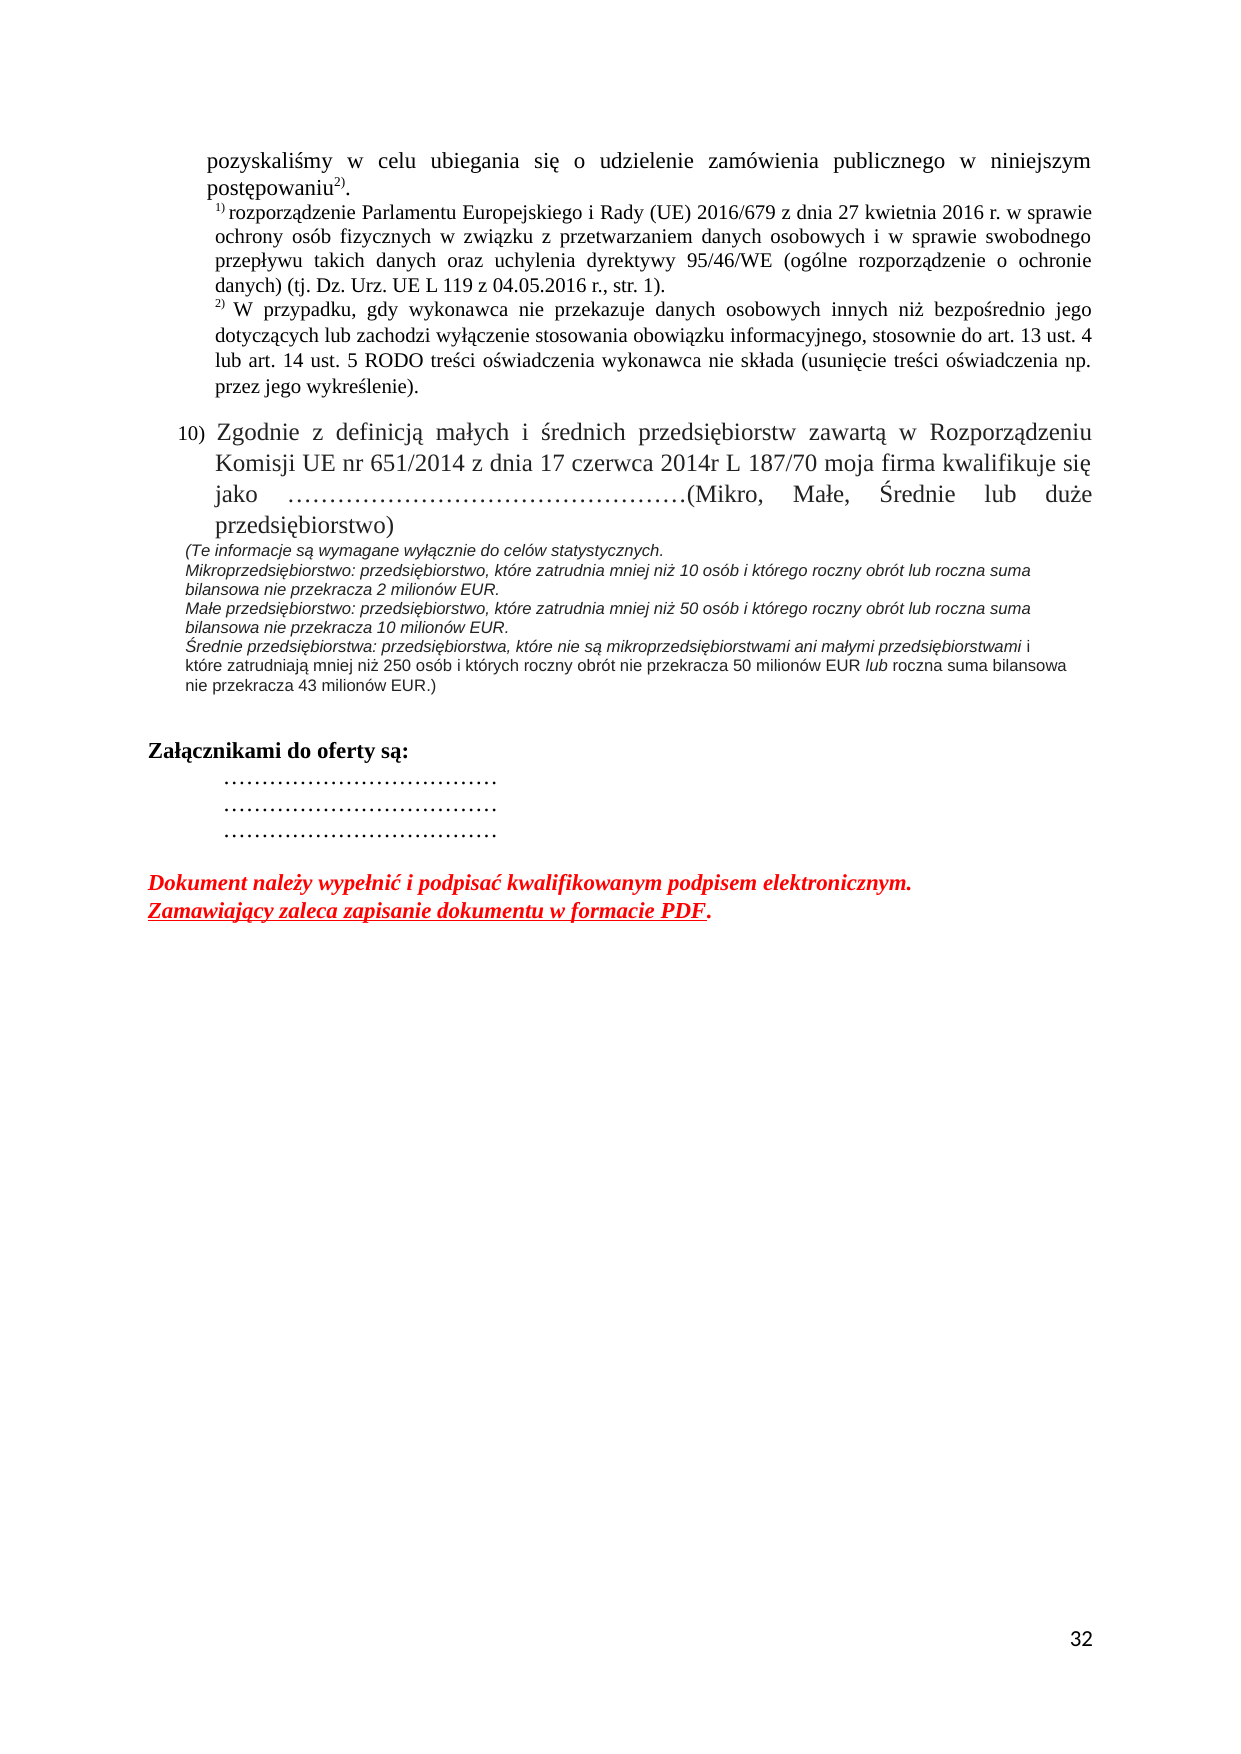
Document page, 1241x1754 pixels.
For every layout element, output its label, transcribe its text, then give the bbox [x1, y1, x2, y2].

text Mikroprzedsiębiorstwo: przedsiębiorstwo, które zatrudnia mniej niż 10 osób i którego roczny obrót lub roczna suma bilansowa nie przekracza 2 milionów EUR. [185, 560, 1093, 599]
text Średnie przedsiębiorstwa: przedsiębiorstwa, które nie są mikroprzedsiębiorstwami ani małymi przedsiębiorstwami i które zatrudniają mniej niż 250 osób i których roczny obrót nie przekracza 50 milionów EUR lub roczna suma bilansowa nie przekracza 43 milionów EUR.) [185, 637, 1093, 694]
text Załącznikami do oferty są: [148, 737, 1093, 763]
list 2) W przypadku, gdy wykonawca nie przekazuje danych osobowych innych niż bezpośrednio jego dotyczących lub zachodzi wyłączenie stosowania obowiązku informacyjnego, stosownie do art. 13 ust. 4 lub art. 14 ust. 5 RODO treści oświadczenia wykonawca nie składa (usunięcie treści oświadczenia np. przez jego wykreślenie). [215, 297, 1093, 398]
text Małe przedsiębiorstwo: przedsiębiorstwo, które zatrudnia mniej niż 50 osób i którego roczny obrót lub roczna suma bilansowa nie przekracza 10 milionów EUR. [185, 599, 1093, 637]
text 1) rozporządzenie Parlamentu Europejskiego i Rady (UE) 2016/679 z dnia 27 kwietnia 2016 r. w sprawie ochrony osób fizycznych w związku z przetwarzaniem danych osobowych i w sprawie swobodnego przepływu takich danych oraz uchylenia dyrektywy 95/46/WE (ogólne rozporządzenie o ochronie danych) (tj. Dz. Urz. UE L 119 z 04.05.2016 r., str. 1). [215, 200, 1093, 297]
text ……………………………… [223, 790, 1093, 816]
text (Te informacje są wymagane wyłącznie do celów statystycznych. [185, 541, 1093, 560]
text ……………………………… [223, 763, 1093, 790]
list Zamawiający zaleca zapisanie dokumentu w formacie PDF. [148, 897, 1093, 924]
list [177, 148, 1093, 200]
text 10) Zgodnie z definicją małych i średnich przedsiębiorstw zawartą w Rozporządzeniu Komisji UE nr 651/2014 z dnia 17 czerwca 2014r L 187/70 moja firma kwalifikuje się jako …………………………………………(Mikro, Małe, Średnie lub duże przedsiębiorstwo) [177, 417, 1093, 539]
text ……………………………… [223, 816, 1093, 842]
list Dokument należy wypełnić i podpisać kwalifikowanym podpisem elektronicznym. [148, 869, 1093, 895]
